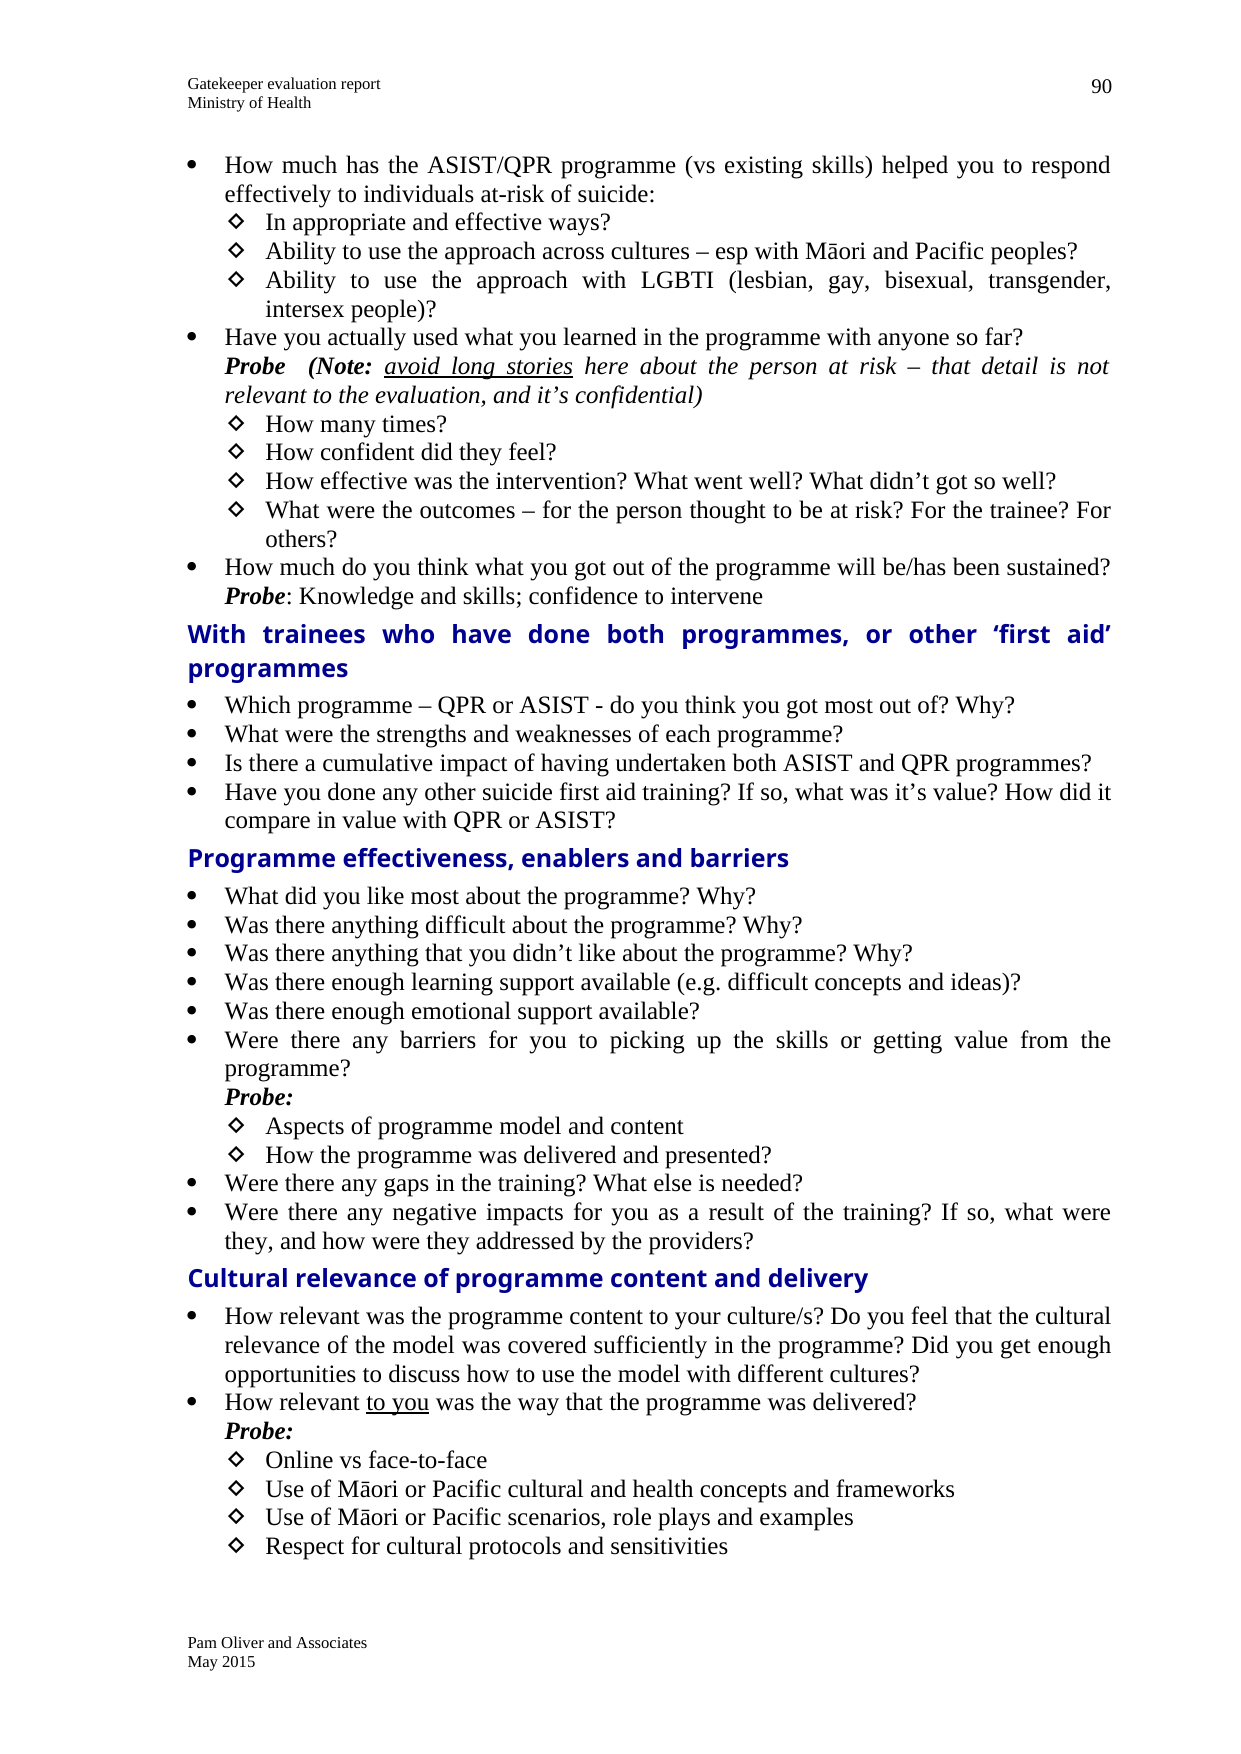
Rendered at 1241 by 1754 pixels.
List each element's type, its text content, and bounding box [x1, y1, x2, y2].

text How much has the ASIST/QPR programme (vs existing skills) helped you to respond effectively to individuals at-risk of suicide: [187, 150, 1112, 207]
subtitle Programme effectiveness, enablers and barriers [187, 841, 1112, 875]
subtitle Cultural relevance of programme content and delivery [187, 1261, 1112, 1295]
text Was there anything difficult about the programme? Why? [187, 910, 1112, 938]
text Was there enough learning support available (e.g. difficult concepts and ideas)? [187, 967, 1112, 996]
text What were the outcomes – for the person thought to be at risk? For the trainee? For others? [225, 495, 1112, 552]
text Was there anything that you didn’t like about the programme? Why? [187, 938, 1112, 967]
text Were there any gaps in the training? What else is needed? [187, 1168, 1112, 1197]
text In appropriate and effective ways? [225, 207, 1112, 236]
text How relevant to you was the way that the programme was delivered? [187, 1387, 1112, 1416]
text How the programme was delivered and presented? [225, 1140, 1112, 1168]
text How confident did they feel? [225, 437, 1112, 466]
text Use of Māori or Pacific scenarios, role plays and examples [225, 1502, 1112, 1531]
text Use of Māori or Pacific cultural and health concepts and frameworks [225, 1474, 1112, 1502]
text Have you actually used what you learned in the programme with anyone so far? [187, 322, 1112, 351]
text How much do you think what you got out of the programme will be/has been sustained? Probe: Knowledge and skills; confidence to intervene [187, 552, 1112, 610]
text Probe: [224, 1082, 1112, 1111]
text Online vs face-to-face [225, 1445, 1112, 1474]
text Ability to use the approach across cultures – esp with Māori and Pacific peoples? [225, 236, 1112, 265]
text What did you like most about the programme? Why? [187, 881, 1112, 910]
text Aspects of programme model and content [225, 1111, 1112, 1140]
text Probe: [187, 1416, 1112, 1445]
text Probe (Note: avoid long stories here about the person at risk – that detail is not relevant to the evaluation, and it’s confidential) [224, 351, 1112, 409]
text Ability to use the approach with LGBTI (lesbian, gay, bisexual, transgender, intersex people)? [225, 265, 1112, 322]
text How effective was the intervention? What went well? What didn’t got so well? [225, 466, 1112, 495]
text Which programme – QPR or ASIST - do you think you got most out of? Why? [187, 691, 1112, 719]
text What were the strengths and weaknesses of each programme? [187, 719, 1112, 748]
text Respect for cultural protocols and sensitivities [225, 1531, 1112, 1560]
text Have you done any other suicide first aid training? If so, what was it’s value? How did it compare in value with QPR or ASIST? [187, 777, 1112, 834]
subtitle With trainees who have done both programmes, or other ‘first aid’ programmes [187, 616, 1112, 684]
text How many times? [225, 409, 1112, 437]
text Is there a cumulative impact of having undertaken both ASIST and QPR programmes? [187, 748, 1112, 777]
text Were there any negative impacts for you as a result of the training? If so, what were they, and how were they addressed by the providers? [187, 1197, 1112, 1255]
text How relevant was the programme content to your culture/s? Do you feel that the cultural relevance of the model was covered sufficiently in the programme? Did you get enough opportunities to discuss how to use the model with different cultures? [187, 1301, 1112, 1387]
text Was there enough emotional support available? [187, 996, 1112, 1025]
text Were there any barriers for you to picking up the skills or getting value from the programme? [187, 1025, 1112, 1082]
